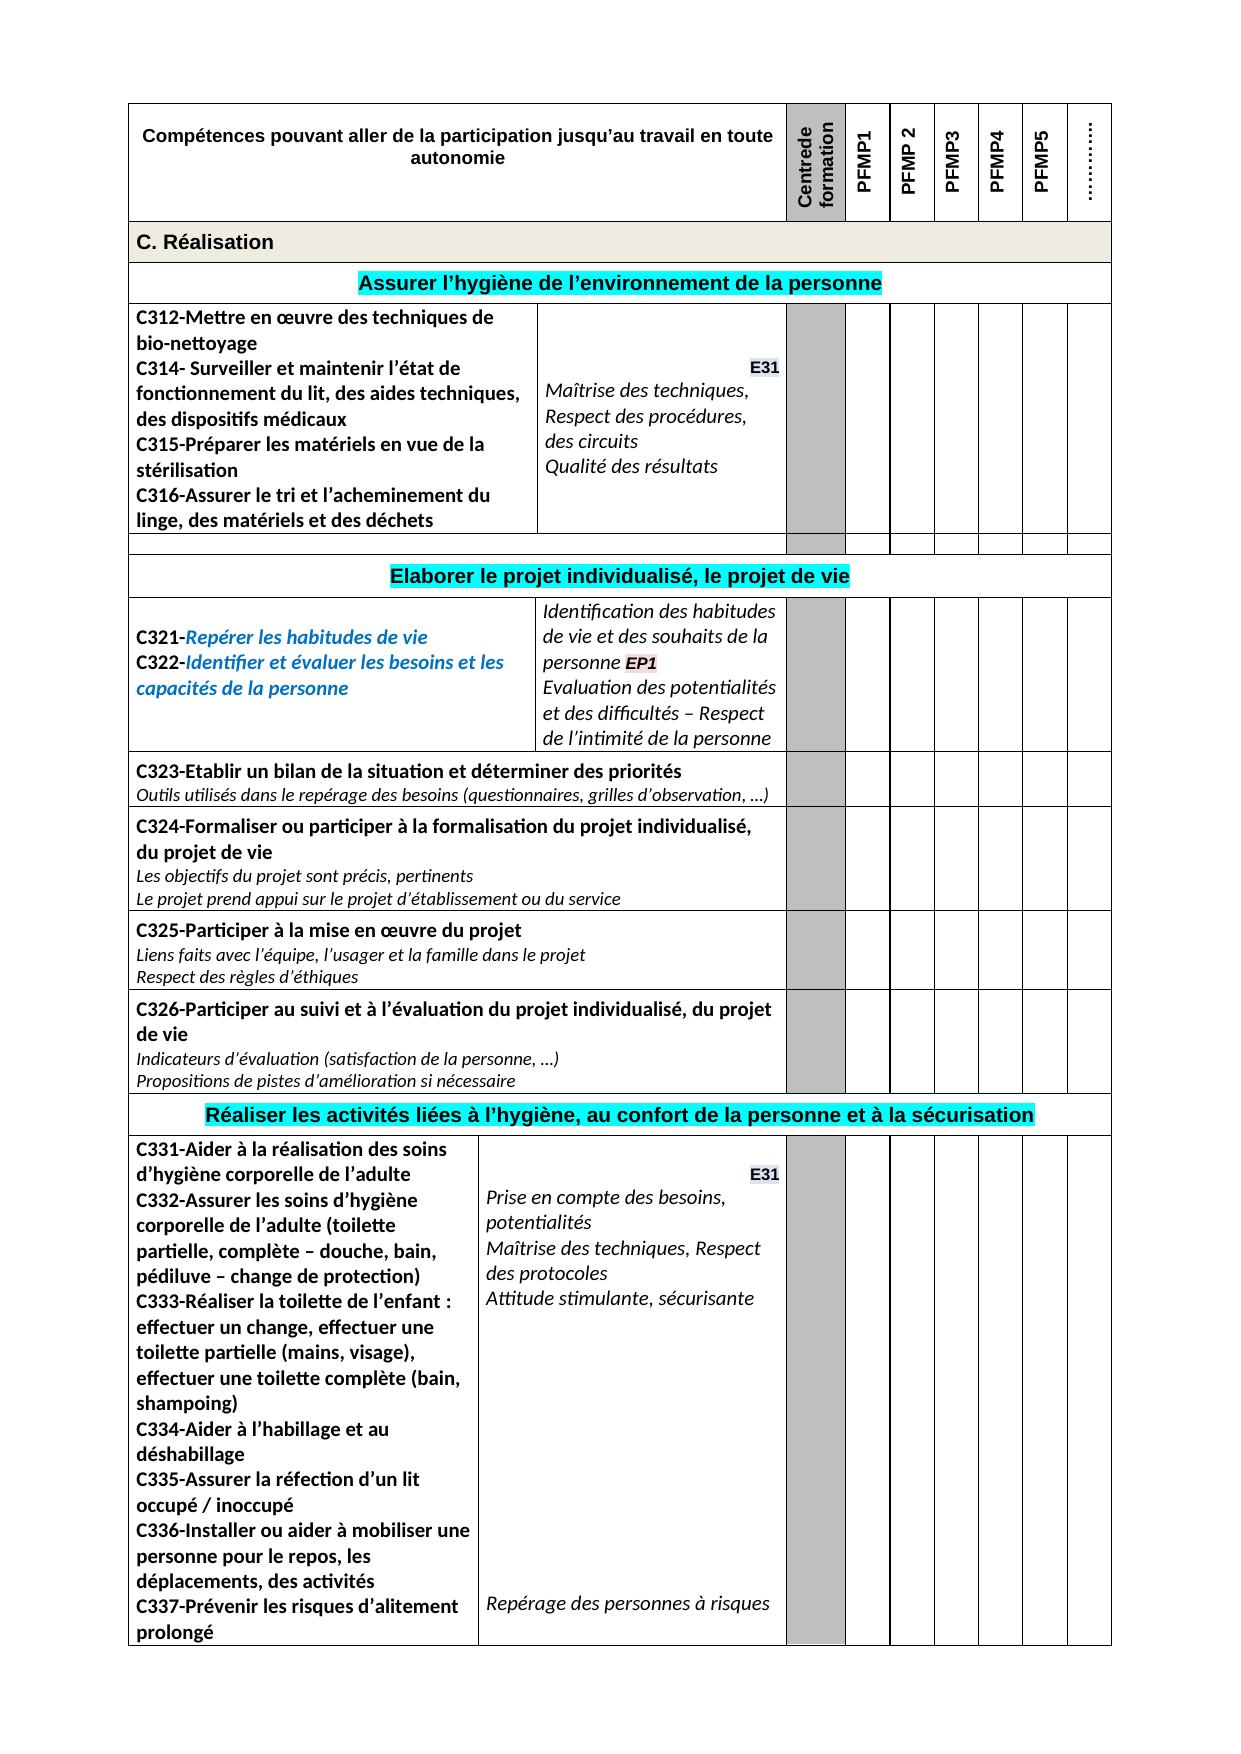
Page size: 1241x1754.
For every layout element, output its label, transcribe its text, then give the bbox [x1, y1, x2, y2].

table_cell [1023, 752, 1067, 806]
table_cell [1023, 304, 1067, 533]
table_cell [846, 990, 889, 1093]
table_cell [891, 304, 934, 533]
table_cell [935, 911, 978, 989]
table_cell [129, 534, 786, 554]
table_cell [891, 1136, 934, 1644]
table_header Centrede formation [787, 104, 845, 221]
table_cell [787, 304, 845, 533]
table_cell C331-Aider à la réalisation des soins d’hygiène corporelle de l’adulte C332-Assurer les soins d’hygiène corporelle de l’adulte (toilette partielle, complète – douche, bain, pédiluve – change de protection) C333-Réaliser la toilette de l’enfant : effectuer un change, effectuer une toilette partielle (mains, visage), effectuer une toilette complète (bain, shampoing) C334-Aider à l’habillage et au déshabillage C335-Assurer la réfection d’un lit occupé / inoccupé C336-Installer ou aider à mobiliser une personne pour le repos, les déplacements, des activités C337-Prévenir les risques d’alitement prolongé [129, 1136, 478, 1644]
table_cell [979, 990, 1022, 1093]
table_cell [787, 990, 845, 1093]
table_cell [787, 911, 845, 989]
table_cell Elaborer le projet individualisé, le projet de vie [129, 555, 1111, 597]
table_cell [891, 990, 934, 1093]
table_cell [935, 807, 978, 910]
table_cell [1068, 304, 1111, 533]
table_cell [979, 598, 1022, 751]
table_cell C326-Participer au suivi et à l’évaluation du projet individualisé, du projet de vie Indicateurs d’évaluation (satisfaction de la personne, …) Propositions de pistes d’amélioration si nécessaire [129, 990, 786, 1093]
table_cell [935, 304, 978, 533]
table_header PFMP3 [935, 104, 978, 221]
table_cell [1068, 534, 1111, 554]
table_cell [979, 752, 1022, 806]
table_header Compétences pouvant aller de la participation jusqu’au travail en toute autonomie [129, 104, 786, 221]
table_cell [1023, 534, 1067, 554]
table_cell [891, 534, 934, 554]
table_cell [846, 807, 889, 910]
table_cell E31 Prise en compte des besoins, potentialités Maîtrise des techniques, Respect des protocoles Attitude stimulante, sécurisante Repérage des personnes à risques [479, 1136, 786, 1644]
table_cell [935, 1136, 978, 1644]
table_cell [846, 304, 889, 533]
table_cell [787, 534, 845, 554]
table_cell [1068, 807, 1111, 910]
table_cell [891, 598, 934, 751]
table_cell [891, 752, 934, 806]
table_cell [787, 1136, 845, 1644]
table_cell [935, 752, 978, 806]
table_cell [1068, 598, 1111, 751]
table_header PFMP 2 [891, 104, 934, 221]
table_cell [935, 598, 978, 751]
table_cell C323-Etablir un bilan de la situation et déterminer des priorités Outils utilisés dans le repérage des besoins (questionnaires, grilles d’observation, …) [129, 752, 786, 806]
table_cell [1068, 752, 1111, 806]
table_cell [1023, 598, 1067, 751]
table_cell Identification des habitudes de vie et des souhaits de la personne EP1 Evaluation des potentialités et des difficultés – Respect de l’intimité de la personne [536, 598, 786, 751]
table_cell [787, 752, 845, 806]
table_cell [1023, 1136, 1067, 1644]
table_cell [1068, 911, 1111, 989]
table_cell [935, 534, 978, 554]
table_header PFMP1 [846, 104, 889, 221]
table_cell C321-Repérer les habitudes de vie C322-Identifier et évaluer les besoins et les capacités de la personne [129, 598, 535, 751]
table_cell [979, 534, 1022, 554]
table_header PFMP5 [1023, 104, 1067, 221]
table_cell [846, 752, 889, 806]
table_cell [787, 598, 845, 751]
table_cell [979, 807, 1022, 910]
table_cell [935, 990, 978, 1093]
table_cell [787, 807, 845, 910]
table_header PFMP4 [979, 104, 1022, 221]
table_cell C312-Mettre en œuvre des techniques de bio-nettoyage C314- Surveiller et maintenir l’état de fonctionnement du lit, des aides techniques, des dispositifs médicaux C315-Préparer les matériels en vue de la stérilisation C316-Assurer le tri et l’acheminement du linge, des matériels et des déchets [129, 304, 537, 533]
table_cell [891, 911, 934, 989]
table_cell [1023, 807, 1067, 910]
table_cell [846, 534, 889, 554]
table_cell C. Réalisation [129, 222, 1111, 262]
table_cell [846, 598, 889, 751]
table_cell [1023, 911, 1067, 989]
table_cell E31 Maîtrise des techniques, Respect des procédures, des circuits Qualité des résultats [538, 304, 786, 533]
table_cell Réaliser les activités liées à l’hygiène, au confort de la personne et à la sécurisation [129, 1094, 1111, 1135]
table_cell [846, 911, 889, 989]
table_cell Assurer l’hygiène de l’environnement de la personne [129, 263, 1111, 303]
table_cell [979, 1136, 1022, 1644]
table_cell [846, 1136, 889, 1644]
table_header …………. [1068, 104, 1111, 221]
table_cell [1068, 990, 1111, 1093]
table_cell [891, 807, 934, 910]
table_cell [1023, 990, 1067, 1093]
table_cell C325-Participer à la mise en œuvre du projet Liens faits avec l’équipe, l’usager et la famille dans le projet Respect des règles d’éthiques [129, 911, 786, 989]
table_cell [979, 911, 1022, 989]
table_cell [979, 304, 1022, 533]
table_cell [1068, 1136, 1111, 1644]
table_cell C324-Formaliser ou participer à la formalisation du projet individualisé, du projet de vie Les objectifs du projet sont précis, pertinents Le projet prend appui sur le projet d’établissement ou du service [129, 807, 786, 910]
